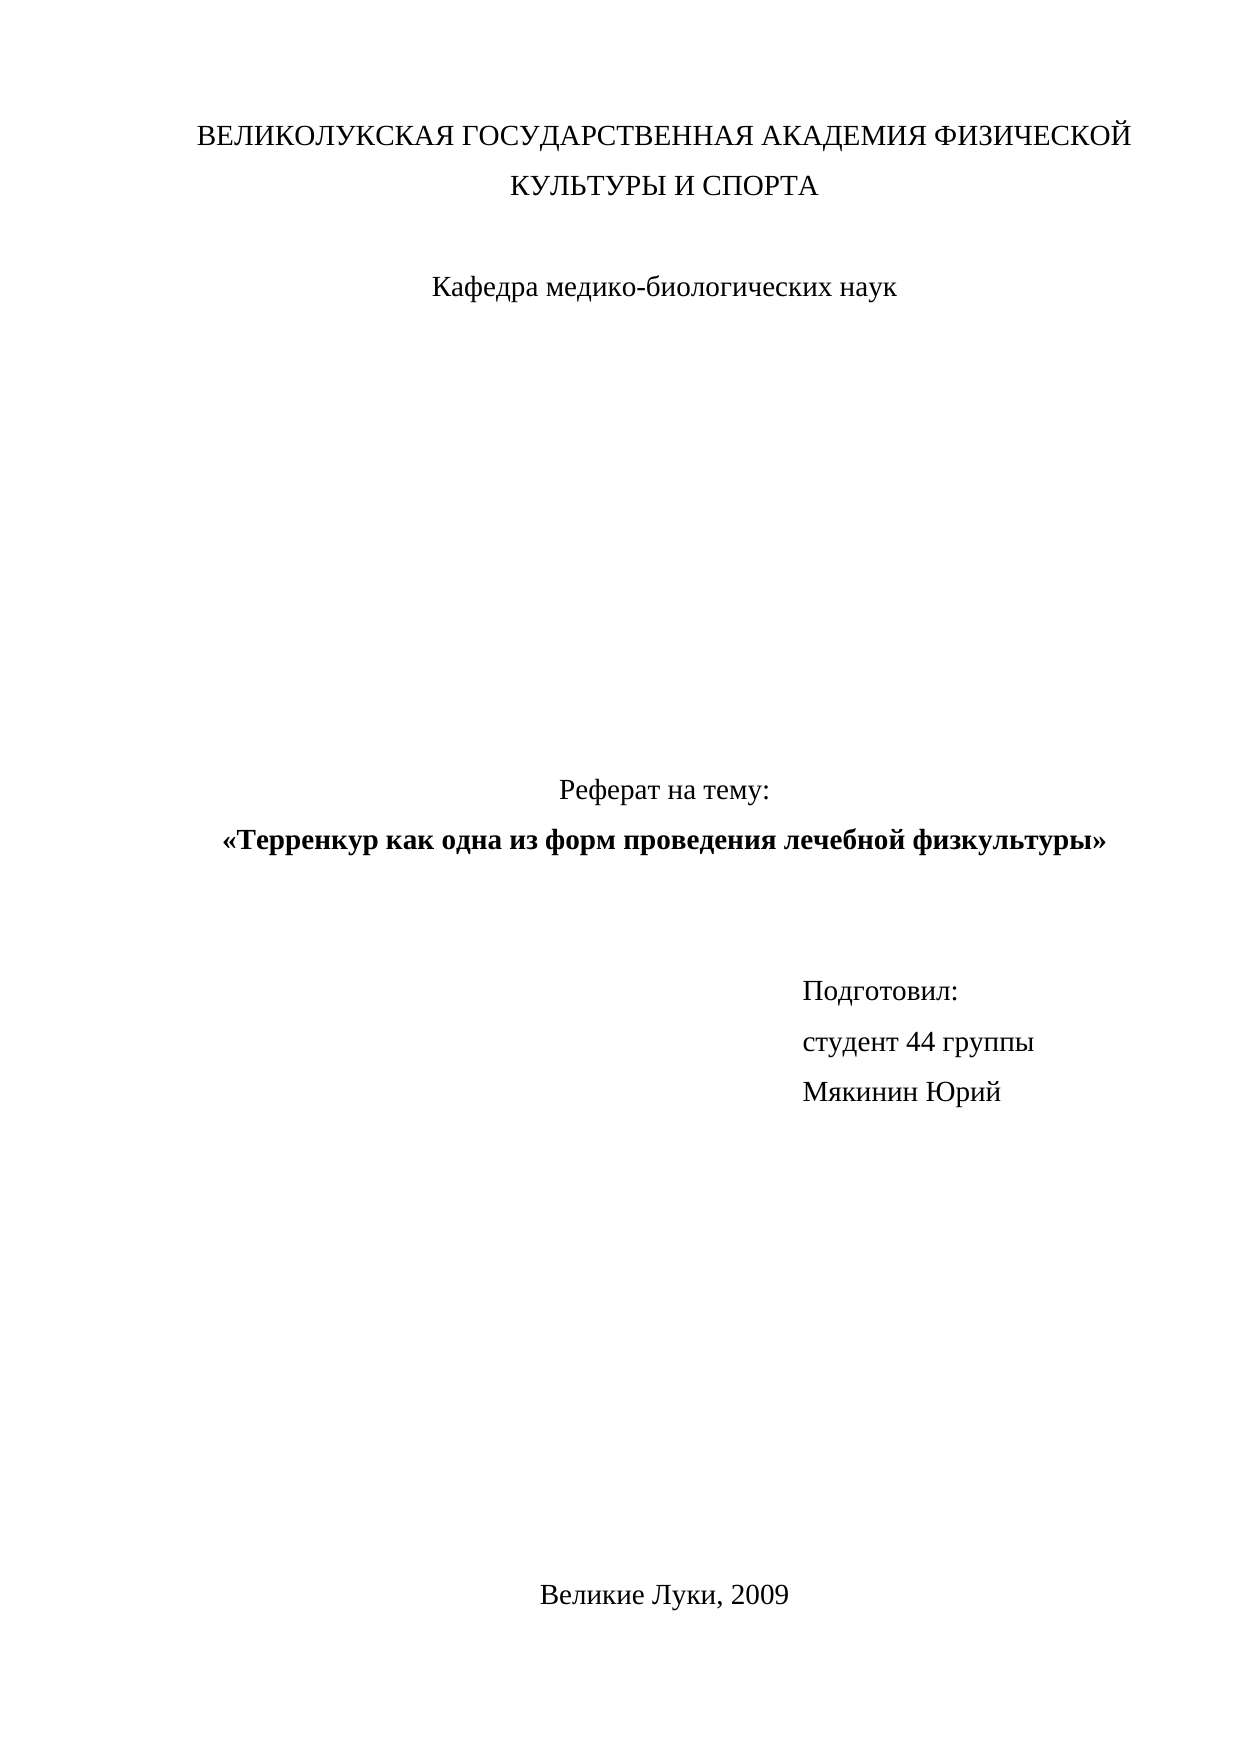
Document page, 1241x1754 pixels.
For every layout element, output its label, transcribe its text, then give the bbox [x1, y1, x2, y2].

text Реферат на тему: [177, 772, 1152, 806]
text Мякинин Юрий [177, 1074, 1152, 1108]
text студент 44 группы [177, 1024, 1152, 1057]
text Подготовил: [177, 973, 1152, 1007]
text ВЕЛИКОЛУКСКАЯ ГОСУДАРСТВЕННАЯ АКАДЕМИЯ ФИЗИЧЕСКОЙ КУЛЬТУРЫ И СПОРТА [177, 118, 1152, 202]
text Кафедра медико-биологических наук [177, 269, 1152, 303]
text «Терренкур как одна из форм проведения лечебной физкультуры» [177, 822, 1152, 856]
text Великие Луки, 2009 [177, 1577, 1152, 1611]
